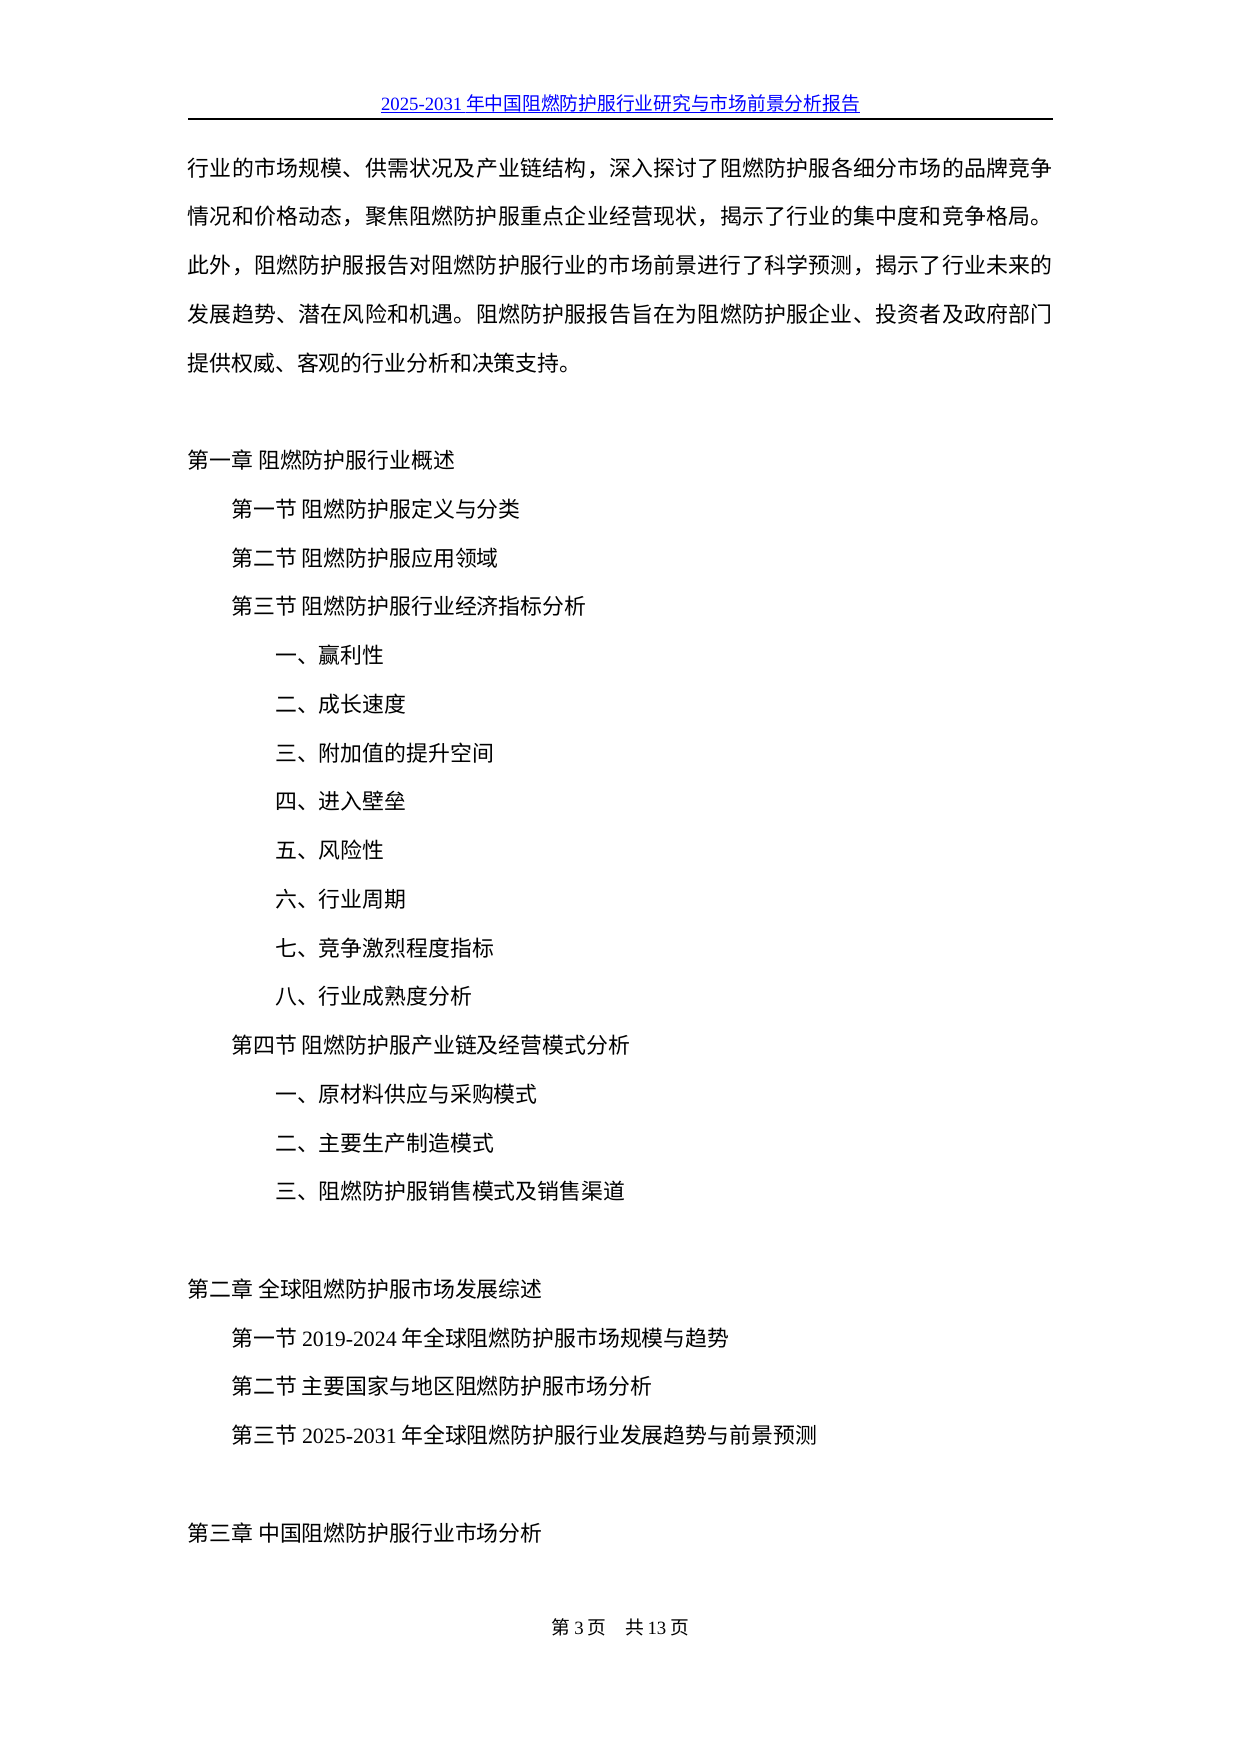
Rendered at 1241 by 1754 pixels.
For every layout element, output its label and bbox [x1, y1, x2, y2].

text [187, 150, 1053, 1548]
